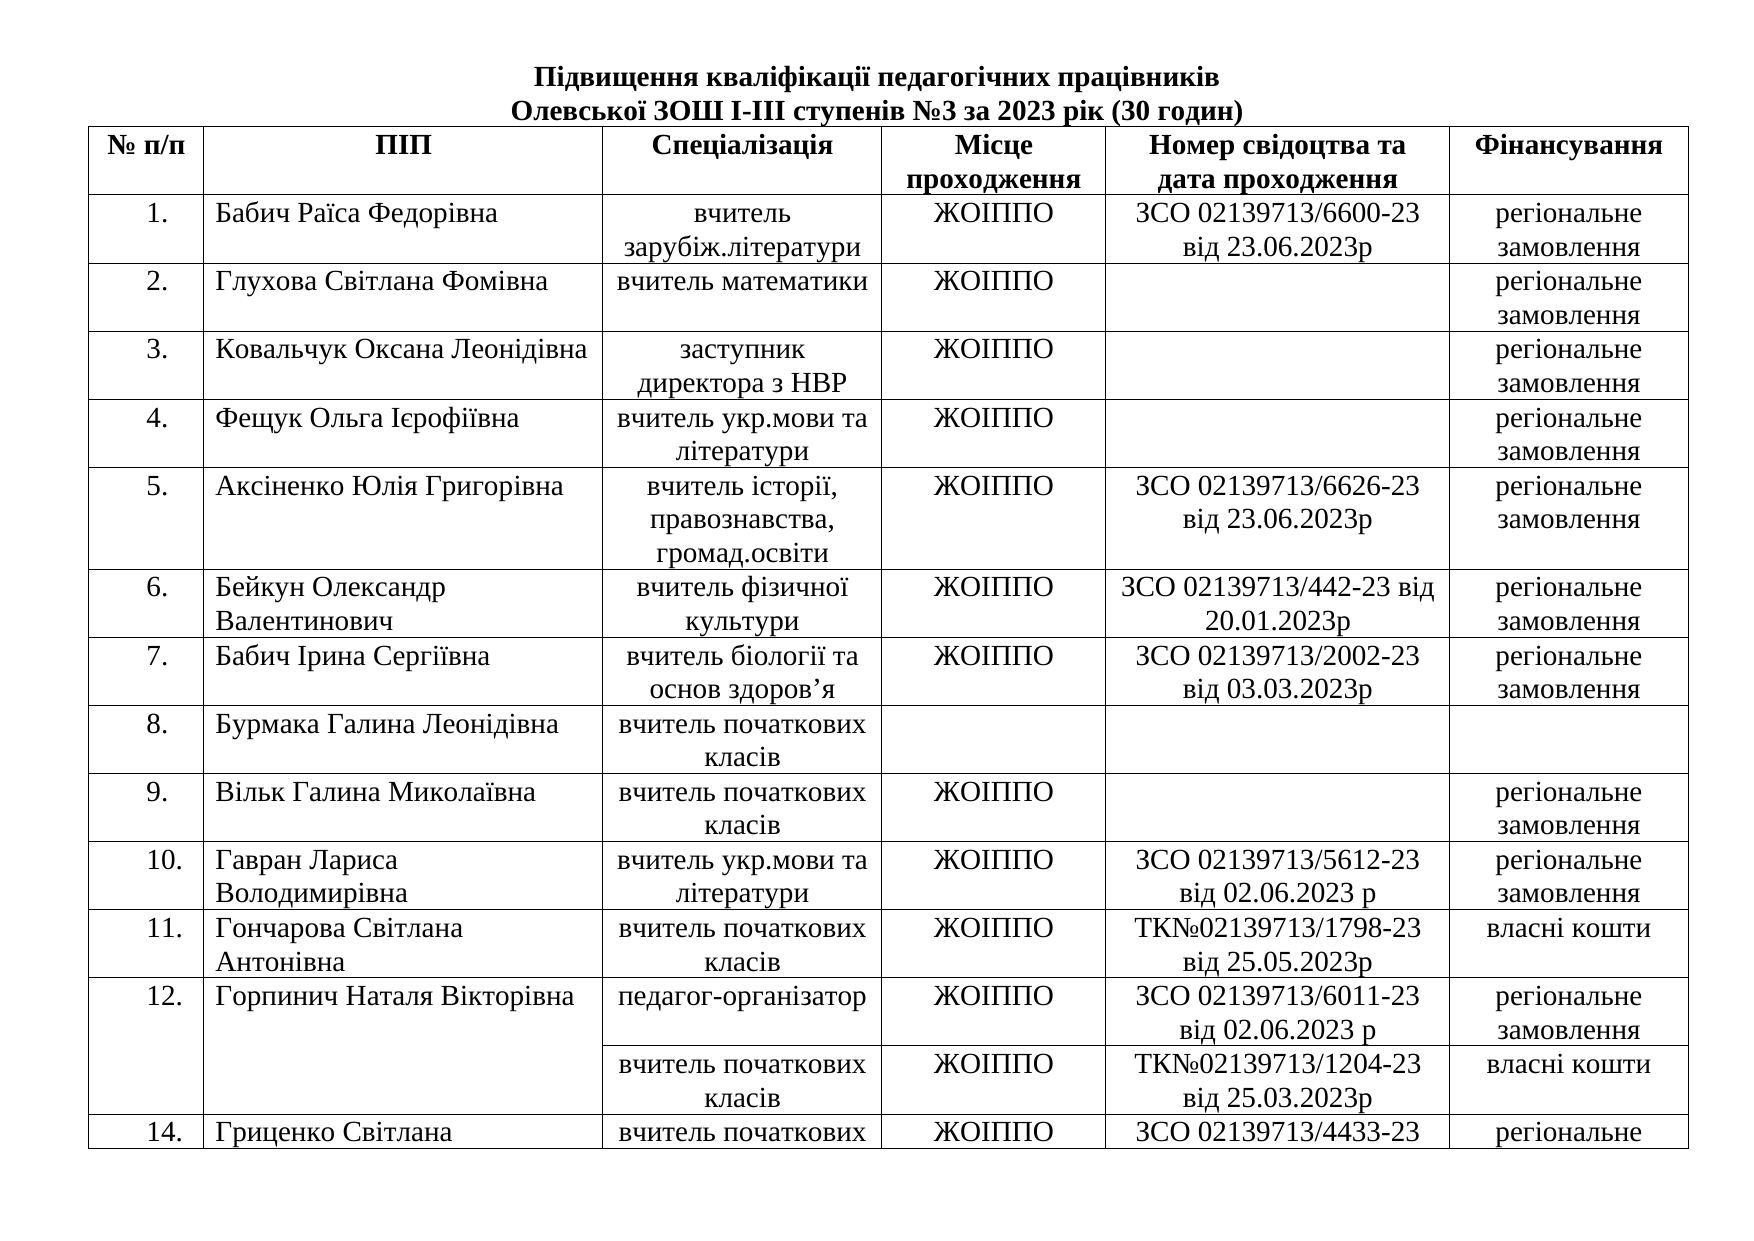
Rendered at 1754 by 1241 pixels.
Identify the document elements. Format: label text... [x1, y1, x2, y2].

table_cell заступник директора з НВР [603, 332, 881, 399]
table_cell [1106, 706, 1449, 773]
table_cell ЖОІППО [882, 842, 1105, 909]
table_cell власні кошти [1450, 910, 1688, 977]
table_cell ЗСО 02139713/442-23 від 20.01.2023р [1106, 570, 1449, 637]
table_cell регіональне замовлення [1450, 332, 1688, 399]
table_header Місце проходження [882, 127, 1105, 194]
table_cell Ковальчук Оксана Леонідівна [204, 332, 602, 399]
table_cell регіональне замовлення [1450, 774, 1688, 841]
text Олевської ЗОШ І-ІІІ ступенів №3 за 2023 рік (30 годин) [118, 93, 1636, 126]
table_cell ЖОІППО [882, 468, 1105, 568]
text Підвищення кваліфікації педагогічних працівників [118, 59, 1636, 93]
table_cell ТК№02139713/1798-23 від 25.05.2023р [1106, 910, 1449, 977]
table_cell регіональне замовлення [1450, 264, 1688, 331]
table_cell Фещук Ольга Ієрофіївна [204, 400, 602, 467]
table_cell [89, 1115, 203, 1148]
table_cell регіональне замовлення [1450, 842, 1688, 909]
table_cell ЗСО 02139713/5612-23 від 02.06.2023 р [1106, 842, 1449, 909]
table_cell Гончарова Світлана Антонівна [204, 910, 602, 977]
table_cell ЖОІППО [882, 1046, 1105, 1113]
table_cell [882, 706, 1105, 773]
table_cell [89, 264, 203, 331]
table_header Фінансування [1450, 127, 1688, 194]
table_cell регіональне замовлення [1450, 978, 1688, 1045]
table_cell регіональне замовлення [1450, 195, 1688, 262]
table_cell вчитель початкових класів [603, 706, 881, 773]
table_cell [1106, 1115, 1449, 1148]
table_cell Бабич Раїса Федорівна [204, 195, 602, 262]
table_cell [89, 195, 203, 262]
table_cell ТК№02139713/1204-23 від 25.03.2023р [1106, 1046, 1449, 1113]
table_cell ЗСО 02139713/6626-23 від 23.06.2023р [1106, 468, 1449, 568]
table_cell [1450, 1115, 1688, 1148]
table_cell ЗСО 02139713/2002-23 від 03.03.2023р [1106, 638, 1449, 705]
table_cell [603, 1115, 881, 1148]
table_cell ЗСО 02139713/6011-23 від 02.06.2023 р [1106, 978, 1449, 1045]
table_cell [89, 706, 203, 773]
table_cell ЖОІППО [882, 332, 1105, 399]
table_cell [89, 978, 203, 1113]
table_cell [89, 400, 203, 467]
table_cell регіональне замовлення [1450, 638, 1688, 705]
table_cell ЗСО 02139713/6600-23 від 23.06.2023р [1106, 195, 1449, 262]
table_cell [204, 1115, 602, 1148]
table_cell Бейкун Олександр Валентинович [204, 570, 602, 637]
table_cell Бабич Ірина Сергіївна [204, 638, 602, 705]
table_cell ЖОІППО [882, 400, 1105, 467]
table_cell Гавран Лариса Володимирівна [204, 842, 602, 909]
table_cell вчитель історії, правознавства, громад.освіти [603, 468, 881, 568]
table_cell [1106, 332, 1449, 399]
table_cell вчитель зарубіж.літератури [603, 195, 881, 262]
table_cell вчитель укр.мови та літератури [603, 400, 881, 467]
table_cell ЖОІППО [882, 774, 1105, 841]
table_cell [1450, 706, 1688, 773]
table_cell вчитель математики [603, 264, 881, 331]
table_cell регіональне замовлення [1450, 570, 1688, 637]
table_cell вчитель біології та основ здоров’я [603, 638, 881, 705]
table_cell ЖОІППО [882, 978, 1105, 1045]
table_header Номер свідоцтва та дата проходження [1106, 127, 1449, 194]
table_cell регіональне замовлення [1450, 400, 1688, 467]
table_cell вчитель початкових класів [603, 1046, 881, 1113]
table_cell ЖОІППО [882, 638, 1105, 705]
table_cell вчитель початкових класів [603, 910, 881, 977]
table_cell [89, 774, 203, 841]
table_cell вчитель фізичної культури [603, 570, 881, 637]
table_cell [1106, 400, 1449, 467]
table_cell власні кошти [1450, 1046, 1688, 1113]
table_cell ЖОІППО [882, 1115, 1105, 1148]
table_cell [89, 570, 203, 637]
table_cell вчитель укр.мови та літератури [603, 842, 881, 909]
table_cell [89, 332, 203, 399]
table_cell ЖОІППО [882, 910, 1105, 977]
table_cell [89, 842, 203, 909]
table_cell Аксіненко Юлія Григорівна [204, 468, 602, 568]
table_cell педагог-організатор [603, 978, 881, 1045]
table_cell [89, 910, 203, 977]
table_cell ЖОІППО [882, 195, 1105, 262]
table_cell [89, 638, 203, 705]
table_cell вчитель початкових класів [603, 774, 881, 841]
table_cell регіональне замовлення [1450, 468, 1688, 568]
table_header № п/п [89, 127, 203, 194]
table_cell [1106, 774, 1449, 841]
table_cell [89, 468, 203, 568]
table_cell Глухова Світлана Фомівна [204, 264, 602, 331]
table_cell ЖОІППО [882, 570, 1105, 637]
table_cell [1106, 264, 1449, 331]
table_cell Горпинич Наталя Вікторівна [204, 978, 602, 1113]
table_cell ЖОІППО [882, 264, 1105, 331]
table_header Спеціалізація [603, 127, 881, 194]
table_header ПІП [204, 127, 602, 194]
table_cell Вільк Галина Миколаївна [204, 774, 602, 841]
table_cell Бурмака Галина Леонідівна [204, 706, 602, 773]
